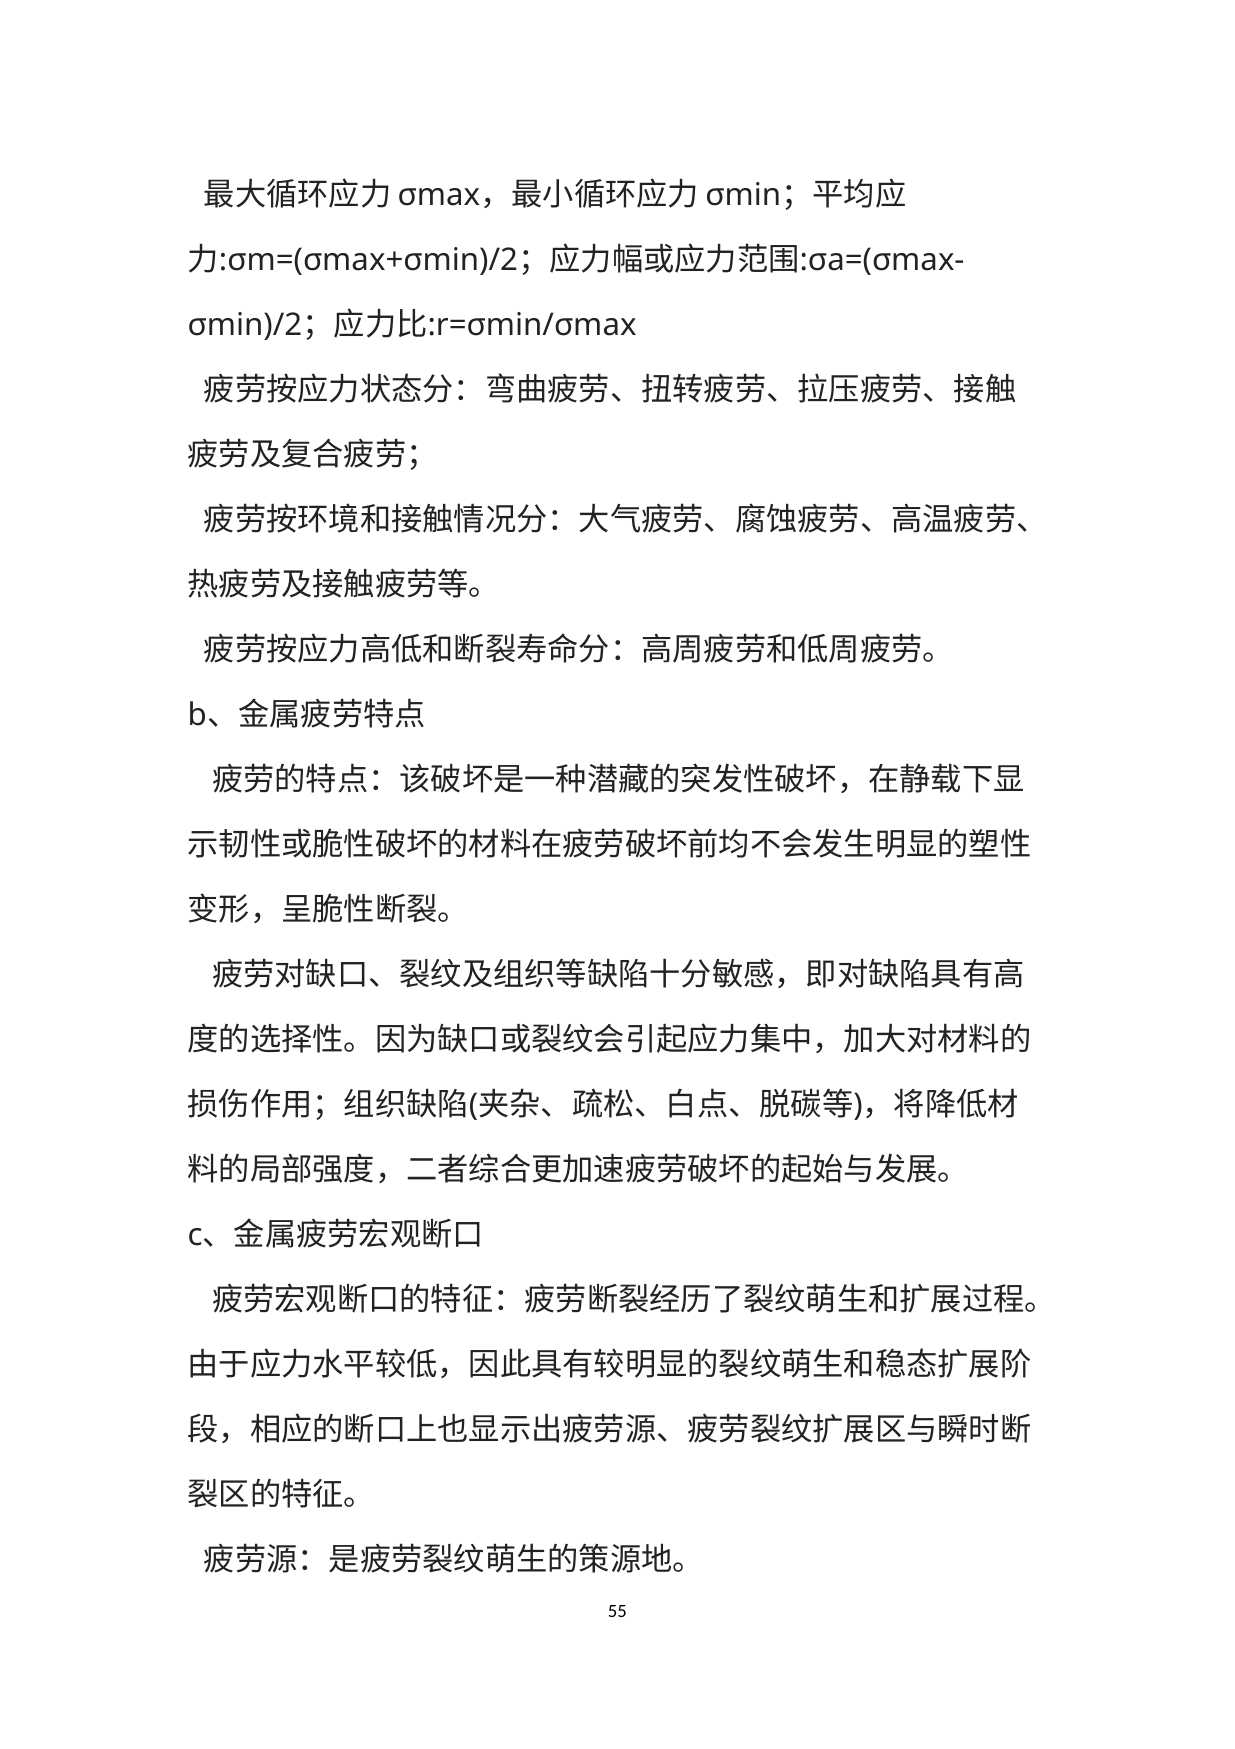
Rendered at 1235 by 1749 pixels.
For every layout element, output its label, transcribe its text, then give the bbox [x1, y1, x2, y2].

text 疲劳的特点：该破坏是一种潜藏的突发性破坏，在静载下显示韧性或脆性破坏的材料在疲劳破坏前均不会发生明显的塑性变形，呈脆性断裂。 [187, 744, 1047, 939]
text c、金属疲劳宏观断口 [187, 1199, 1047, 1264]
text 疲劳对缺口、裂纹及组织等缺陷十分敏感，即对缺陷具有高度的选择性。因为缺口或裂纹会引起应力集中，加大对材料的损伤作用；组织缺陷(夹杂、疏松、白点、脱碳等)，将降低材料的局部强度，二者综合更加速疲劳破坏的起始与发展。 [187, 939, 1047, 1199]
text 疲劳宏观断口的特征：疲劳断裂经历了裂纹萌生和扩展过程。由于应力水平较低，因此具有较明显的裂纹萌生和稳态扩展阶段，相应的断口上也显示出疲劳源、疲劳裂纹扩展区与瞬时断裂区的特征。 [187, 1264, 1047, 1524]
text 疲劳按应力状态分：弯曲疲劳、扭转疲劳、拉压疲劳、接触疲劳及复合疲劳； [187, 354, 1047, 484]
text 最大循环应力σmax，最小循环应力σmin；平均应力:σm=(σmax+σmin)/2；应力幅或应力范围:σa=(σmax-σmin)/2；应力比:r=σmin/σmax [187, 159, 1047, 354]
text 疲劳源：是疲劳裂纹萌生的策源地。 [187, 1524, 1047, 1589]
text b、金属疲劳特点 [187, 679, 1047, 744]
text 疲劳按环境和接触情况分：大气疲劳、腐蚀疲劳、高温疲劳、热疲劳及接触疲劳等。 [187, 484, 1047, 614]
text 疲劳按应力高低和断裂寿命分：高周疲劳和低周疲劳。 [187, 614, 1047, 679]
